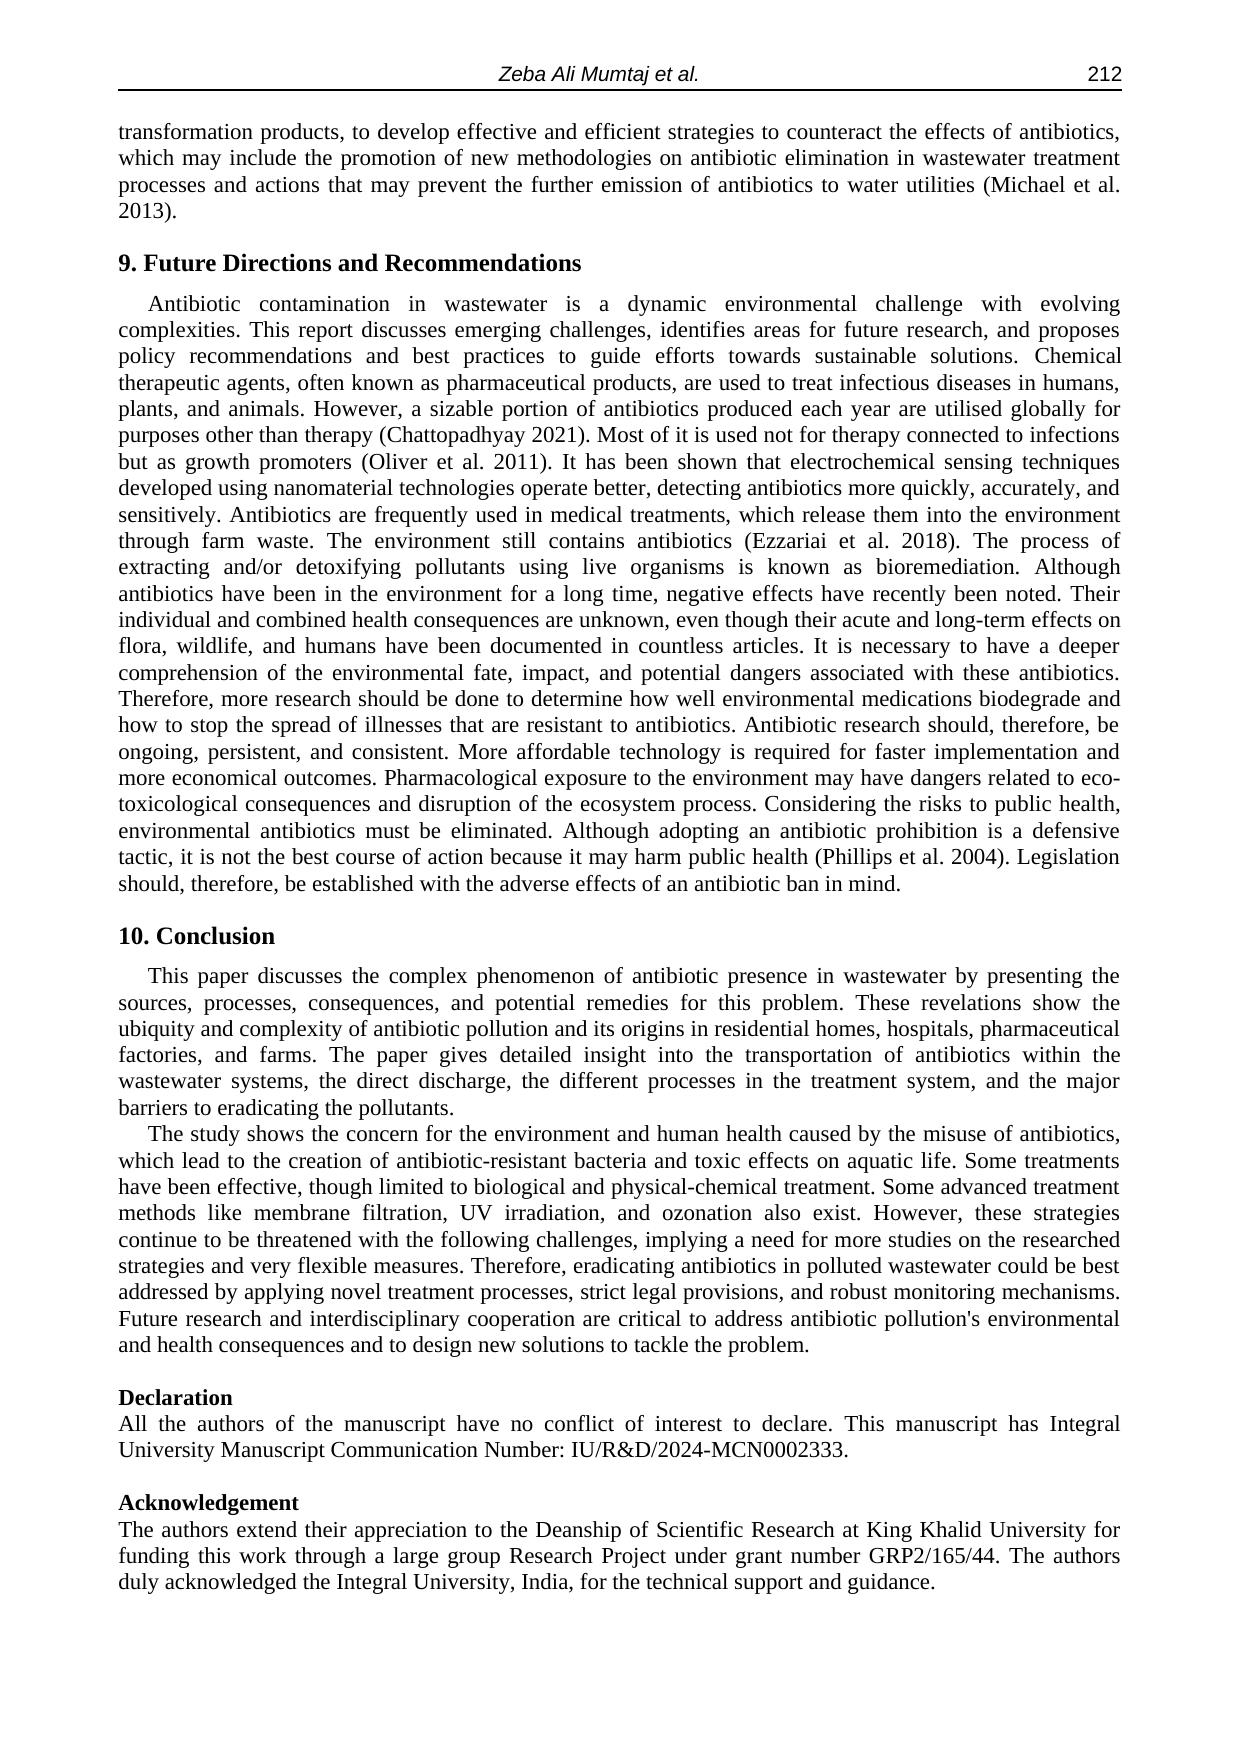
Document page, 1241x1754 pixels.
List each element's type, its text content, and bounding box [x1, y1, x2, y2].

text The authors extend their appreciation to the Deanship of Scientific Research at King Khalid University for funding this work through a large group Research Project under grant number GRP2/165/44. The authors duly acknowledged the Integral University, India, for the technical support and guidance. [118, 1516, 1122, 1595]
text 10. Conclusion [118, 921, 1122, 950]
text Declaration [118, 1384, 1122, 1410]
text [118, 118, 1122, 223]
text This paper discusses the complex phenomenon of antibiotic presence in wastewater by presenting the sources, processes, consequences, and potential remedies for this problem. These revelations show the ubiquity and complexity of antibiotic pollution and its origins in residential homes, hospitals, pharmaceutical factories, and farms. The paper gives detailed insight into the transportation of antibiotics within the wastewater systems, the direct discharge, the different processes in the treatment system, and the major barriers to eradicating the pollutants. [118, 962, 1122, 1120]
text 9. Future Directions and Recommendations [118, 248, 1122, 277]
text All the authors of the manuscript have no conflict of interest to declare. This manuscript has Integral University Manuscript Communication Number: IU/R&D/2024-MCN0002333. [118, 1410, 1122, 1463]
text Acknowledgement [118, 1489, 1122, 1516]
text Antibiotic contamination in wastewater is a dynamic environmental challenge with evolving complexities. This report discusses emerging challenges, identifies areas for future research, and proposes policy recommendations and best practices to guide efforts towards sustainable solutions. Chemical therapeutic agents, often known as pharmaceutical products, are used to treat infectious diseases in humans, plants, and animals. However, a sizable portion of antibiotics produced each year are utilised globally for purposes other than therapy (Chattopadhyay 2021). Most of it is used not for therapy connected to infections but as growth promoters (Oliver et al. 2011). It has been shown that electrochemical sensing techniques developed using nanomaterial technologies operate better, detecting antibiotics more quickly, accurately, and sensitively. Antibiotics are frequently used in medical treatments, which release them into the environment through farm waste. The environment still contains antibiotics (Ezzariai et al. 2018). The process of extracting and/or detoxifying pollutants using live organisms is known as bioremediation. Although antibiotics have been in the environment for a long time, negative effects have recently been noted. Their individual and combined health consequences are unknown, even though their acute and long-term effects on flora, wildlife, and humans have been documented in countless articles. It is necessary to have a deeper comprehension of the environmental fate, impact, and potential dangers associated with these antibiotics. Therefore, more research should be done to determine how well environmental medications biodegrade and how to stop the spread of illnesses that are resistant to antibiotics. Antibiotic research should, therefore, be ongoing, persistent, and consistent. More affordable technology is required for faster implementation and more economical outcomes. Pharmacological exposure to the environment may have dangers related to eco-toxicological consequences and disruption of the ecosystem process. Considering the risks to public health, environmental antibiotics must be eliminated. Although adopting an antibiotic prohibition is a defensive tactic, it is not the best course of action because it may harm public health (Phillips et al. 2004). Legislation should, therefore, be established with the adverse effects of an antibiotic ban in mind. [118, 290, 1122, 896]
text The study shows the concern for the environment and human health caused by the misuse of antibiotics, which lead to the creation of antibiotic-resistant bacteria and toxic effects on aquatic life. Some treatments have been effective, though limited to biological and physical-chemical treatment. Some advanced treatment methods like membrane filtration, UV irradiation, and ozonation also exist. However, these strategies continue to be threatened with the following challenges, implying a need for more studies on the researched strategies and very flexible measures. Therefore, eradicating antibiotics in polluted wastewater could be best addressed by applying novel treatment processes, strict legal provisions, and robust monitoring mechanisms. Future research and interdisciplinary cooperation are critical to address antibiotic pollution's environmental and health consequences and to design new solutions to tackle the problem. [118, 1120, 1122, 1357]
